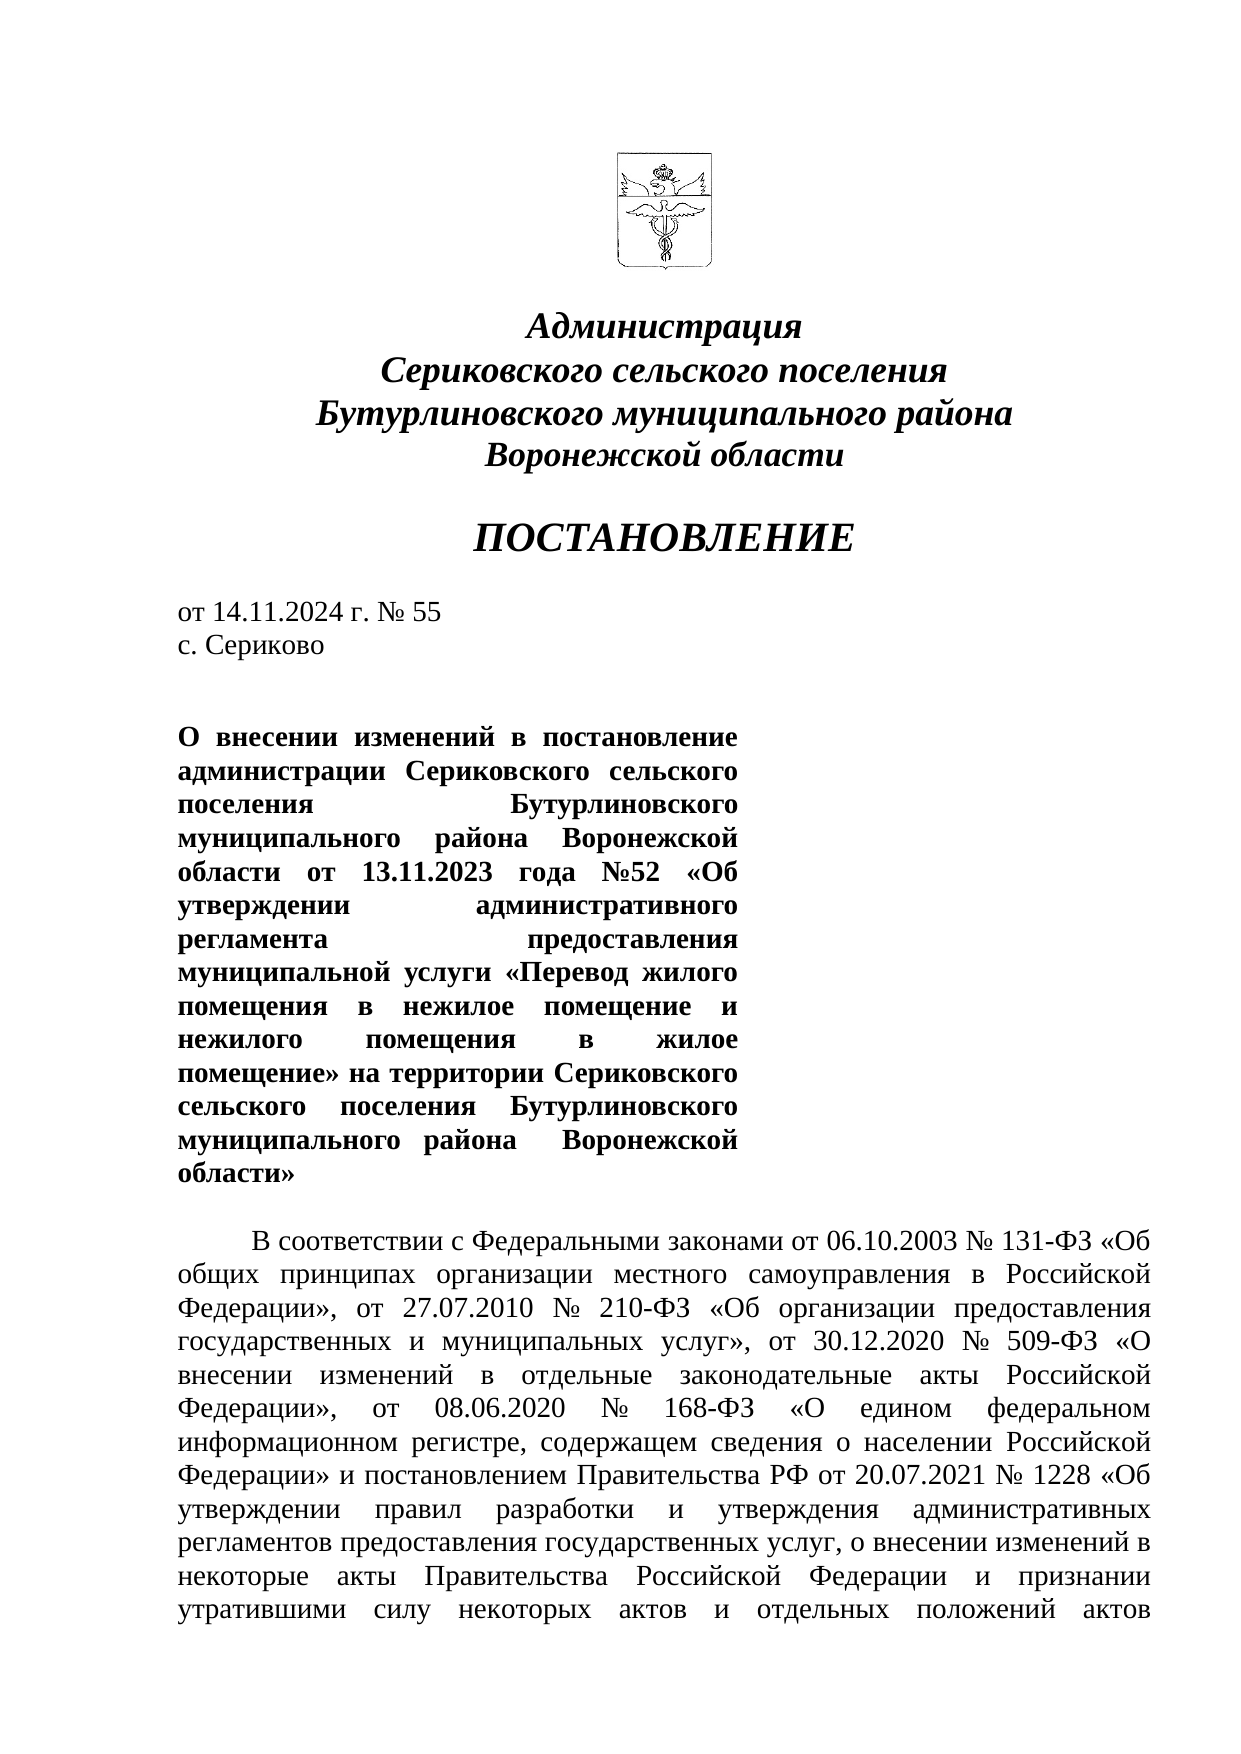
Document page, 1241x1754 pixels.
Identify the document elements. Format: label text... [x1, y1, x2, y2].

picture [613, 151, 716, 271]
text Бутурлиновского муниципального района [177, 390, 1152, 433]
text ПОСТАНОВЛЕНИЕ [177, 512, 1152, 560]
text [177, 1223, 1152, 1625]
text от 14.11.2024 г. № 55 [177, 594, 1152, 627]
text О внесении изменений в постановление администрации Сериковского сельского поселения Бутурлиновского муниципального района Воронежской области от 13.11.2023 года №52 «Об утверждении административного регламента предоставления муниципальной услуги «Перевод жилого помещения в нежилое помещение и нежилого помещения в жилое помещение» на территории Сериковского сельского поселения Бутурлиновского муниципального района Воронежской области» [177, 719, 738, 1189]
text Сериковского сельского поселения [177, 347, 1152, 390]
text Воронежской области [177, 433, 1152, 474]
text с. Сериково [177, 627, 1152, 661]
text Администрация [177, 304, 1152, 347]
